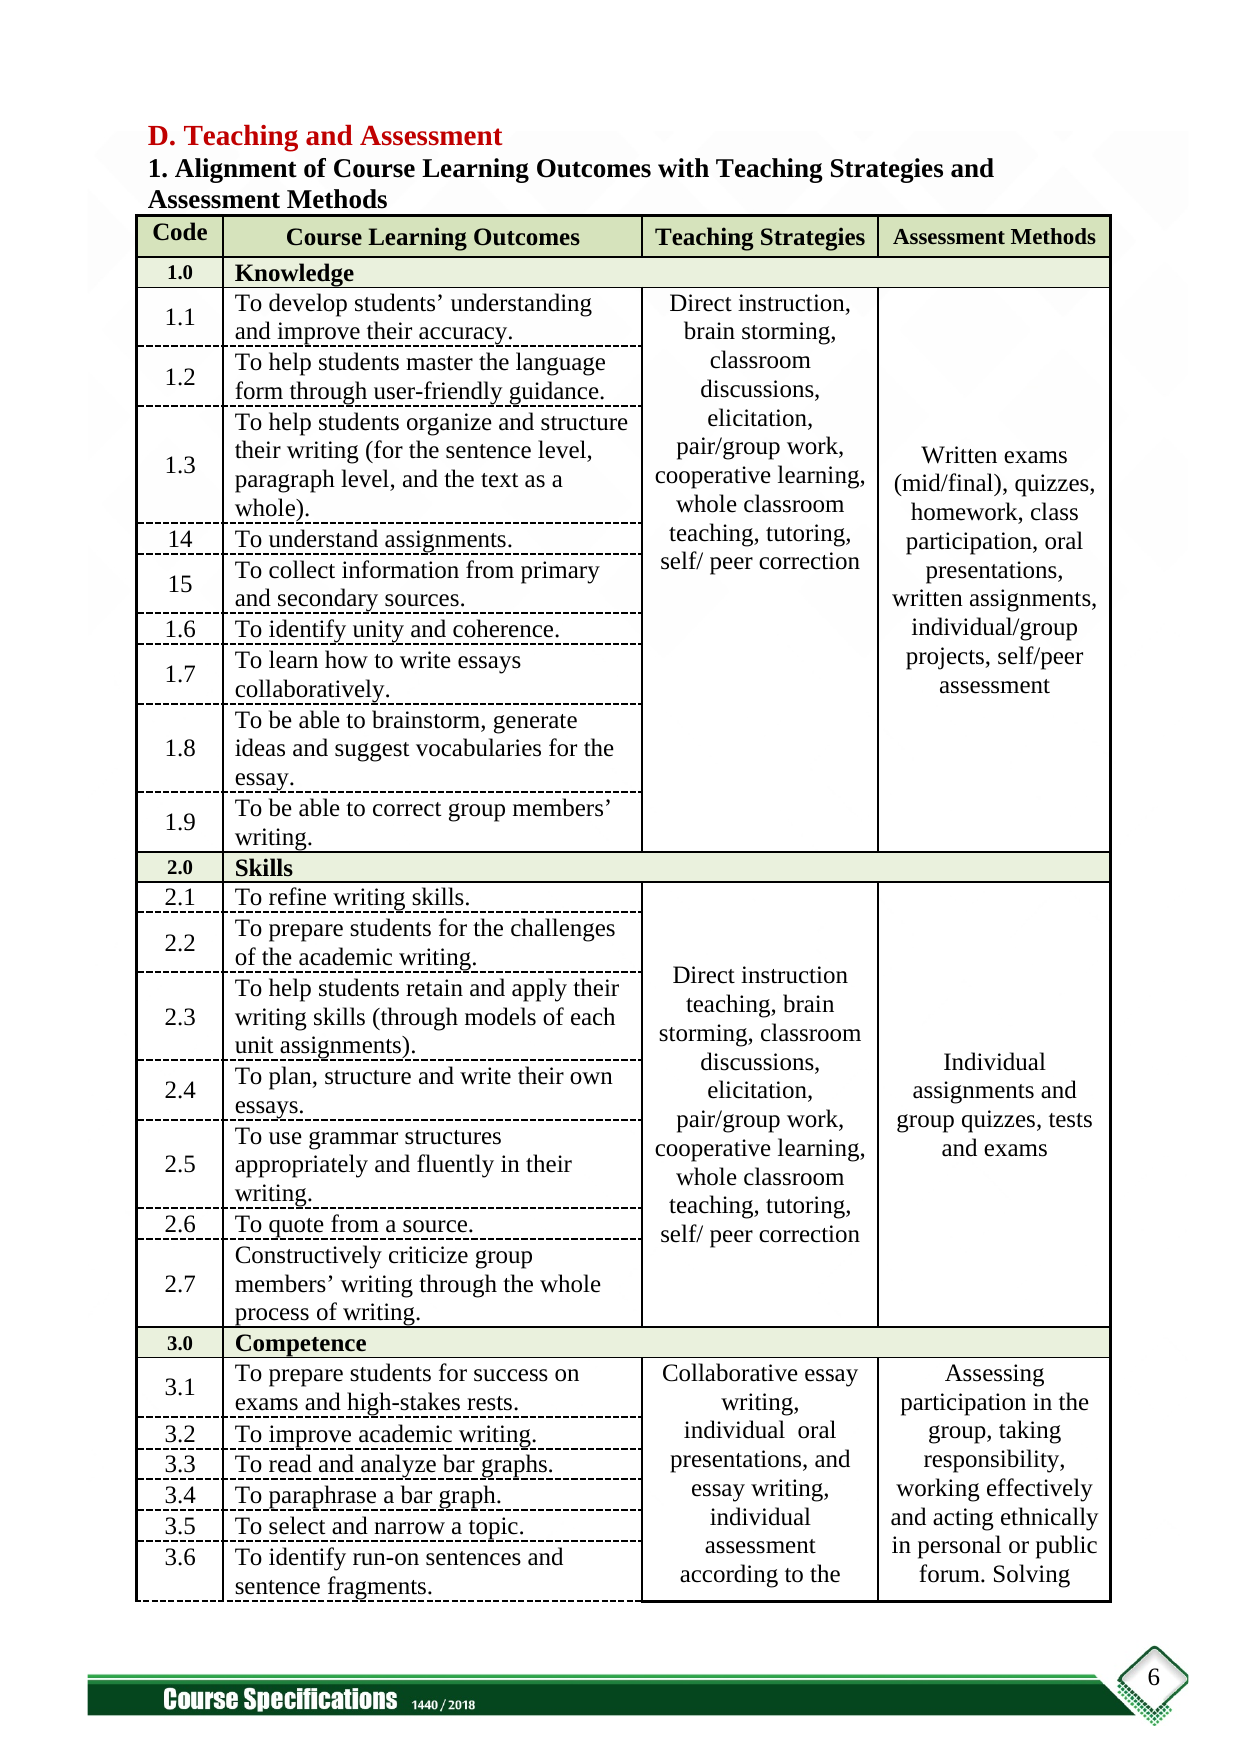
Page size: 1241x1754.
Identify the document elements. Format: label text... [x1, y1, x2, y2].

table_cell 14 [138, 522, 222, 553]
table_cell Direct instruction teaching, brain storming, classroom discussions, elicitation, pair/group work, cooperative learning, whole classroom teaching, tutoring, self/ peer correction [643, 883, 877, 1326]
table_cell To help students retain and apply their writing skills (through models of each unit assignments). [224, 971, 641, 1059]
subtitle D. Teaching and Assessment [148, 118, 1122, 152]
table_header Code [138, 217, 222, 256]
table_cell 1.2 [138, 345, 222, 405]
table_cell 2.6 [138, 1207, 222, 1238]
table_cell To identify unity and coherence. [224, 612, 641, 643]
table_cell 2.4 [138, 1059, 222, 1119]
table_cell To improve academic writing. [224, 1416, 641, 1447]
table_cell 3.1 [138, 1358, 222, 1416]
table_cell 3.3 [138, 1448, 222, 1478]
table_cell 3.5 [138, 1509, 222, 1540]
table_cell 2.3 [138, 971, 222, 1059]
table_cell Competence [224, 1328, 1109, 1357]
table_header Assessment Methods [879, 217, 1109, 256]
table_cell 2.5 [138, 1119, 222, 1207]
table_cell Constructively criticize group members’ writing through the whole process of writing. [224, 1238, 641, 1326]
table_header Teaching Strategies [643, 217, 877, 256]
table_cell 3.6 [138, 1540, 222, 1599]
table_cell 3.4 [138, 1478, 222, 1509]
table_cell 3.0 [138, 1328, 222, 1357]
table_cell To quote from a source. [224, 1207, 641, 1238]
table_cell 1.7 [138, 643, 222, 703]
table_cell Skills [224, 853, 1109, 881]
table_cell 2.0 [138, 853, 222, 881]
table_cell To read and analyze bar graphs. [224, 1448, 641, 1478]
table_cell 2.7 [138, 1238, 222, 1326]
table_cell 1.0 [138, 258, 222, 287]
table_cell 1.9 [138, 791, 222, 851]
table_cell 2.1 [138, 883, 222, 911]
table_cell 1.3 [138, 405, 222, 522]
table_cell Written exams (mid/final), quizzes, homework, class participation, oral presentations, written assignments, individual/group projects, self/peer assessment [879, 288, 1109, 851]
table_cell To plan, structure and write their own essays. [224, 1059, 641, 1119]
table_cell To collect information from primary and secondary sources. [224, 553, 641, 612]
table_cell 3.2 [138, 1416, 222, 1447]
table_cell 2.2 [138, 911, 222, 971]
table_cell Collaborative essay writing, individual oral presentations, and essay writing, individual assessment according to the effective oral and written rubric, group work participation and presentations, lecture, power point presentations and whole group and small group discussions. [643, 1358, 877, 1599]
table_cell Individual assignments and group quizzes, tests and exams [879, 883, 1109, 1326]
table_cell To prepare students for the challenges of the academic writing. [224, 911, 641, 971]
table_cell To help students master the language form through user-friendly guidance. [224, 345, 641, 405]
table_cell 1.8 [138, 703, 222, 791]
table_cell To identify run-on sentences and sentence fragments. [224, 1540, 641, 1599]
table_cell To learn how to write essays collaboratively. [224, 643, 641, 703]
table_cell 1.6 [138, 612, 222, 643]
subtitle 1. Alignment of Course Learning Outcomes with Teaching Strategies and Assessment Methods [148, 152, 1122, 214]
table_cell To understand assignments. [224, 522, 641, 553]
table_cell To help students organize and structure their writing (for the sentence level, paragraph level, and the text as a whole). [224, 405, 641, 522]
table_cell Direct instruction, brain storming, classroom discussions, elicitation, pair/group work, cooperative learning, whole classroom teaching, tutoring, self/ peer correction [643, 288, 877, 851]
table_cell To select and narrow a topic. [224, 1509, 641, 1540]
table_header Course Learning Outcomes [224, 217, 641, 256]
table_cell 15 [138, 553, 222, 612]
table_cell To use grammar structures appropriately and fluently in their writing. [224, 1119, 641, 1207]
table_cell Assessing participation in the group, taking responsibility, working effectively and acting ethnically in personal or public forum. Solving problems individually, individual assessment according to the effective oral and written rubric. [879, 1358, 1109, 1599]
table_cell 1.1 [138, 288, 222, 345]
table_cell To be able to brainstorm, generate ideas and suggest vocabularies for the essay. [224, 703, 641, 791]
table_cell To develop students’ understanding and improve their accuracy. [224, 288, 641, 345]
table_cell To refine writing skills. [224, 883, 641, 911]
table_cell To be able to correct group members’ writing. [224, 791, 641, 851]
table_cell To paraphrase a bar graph. [224, 1478, 641, 1509]
table_cell Knowledge [224, 258, 1109, 287]
table_cell To prepare students for success on exams and high-stakes rests. [224, 1358, 641, 1416]
picture [87, 131, 1189, 1726]
